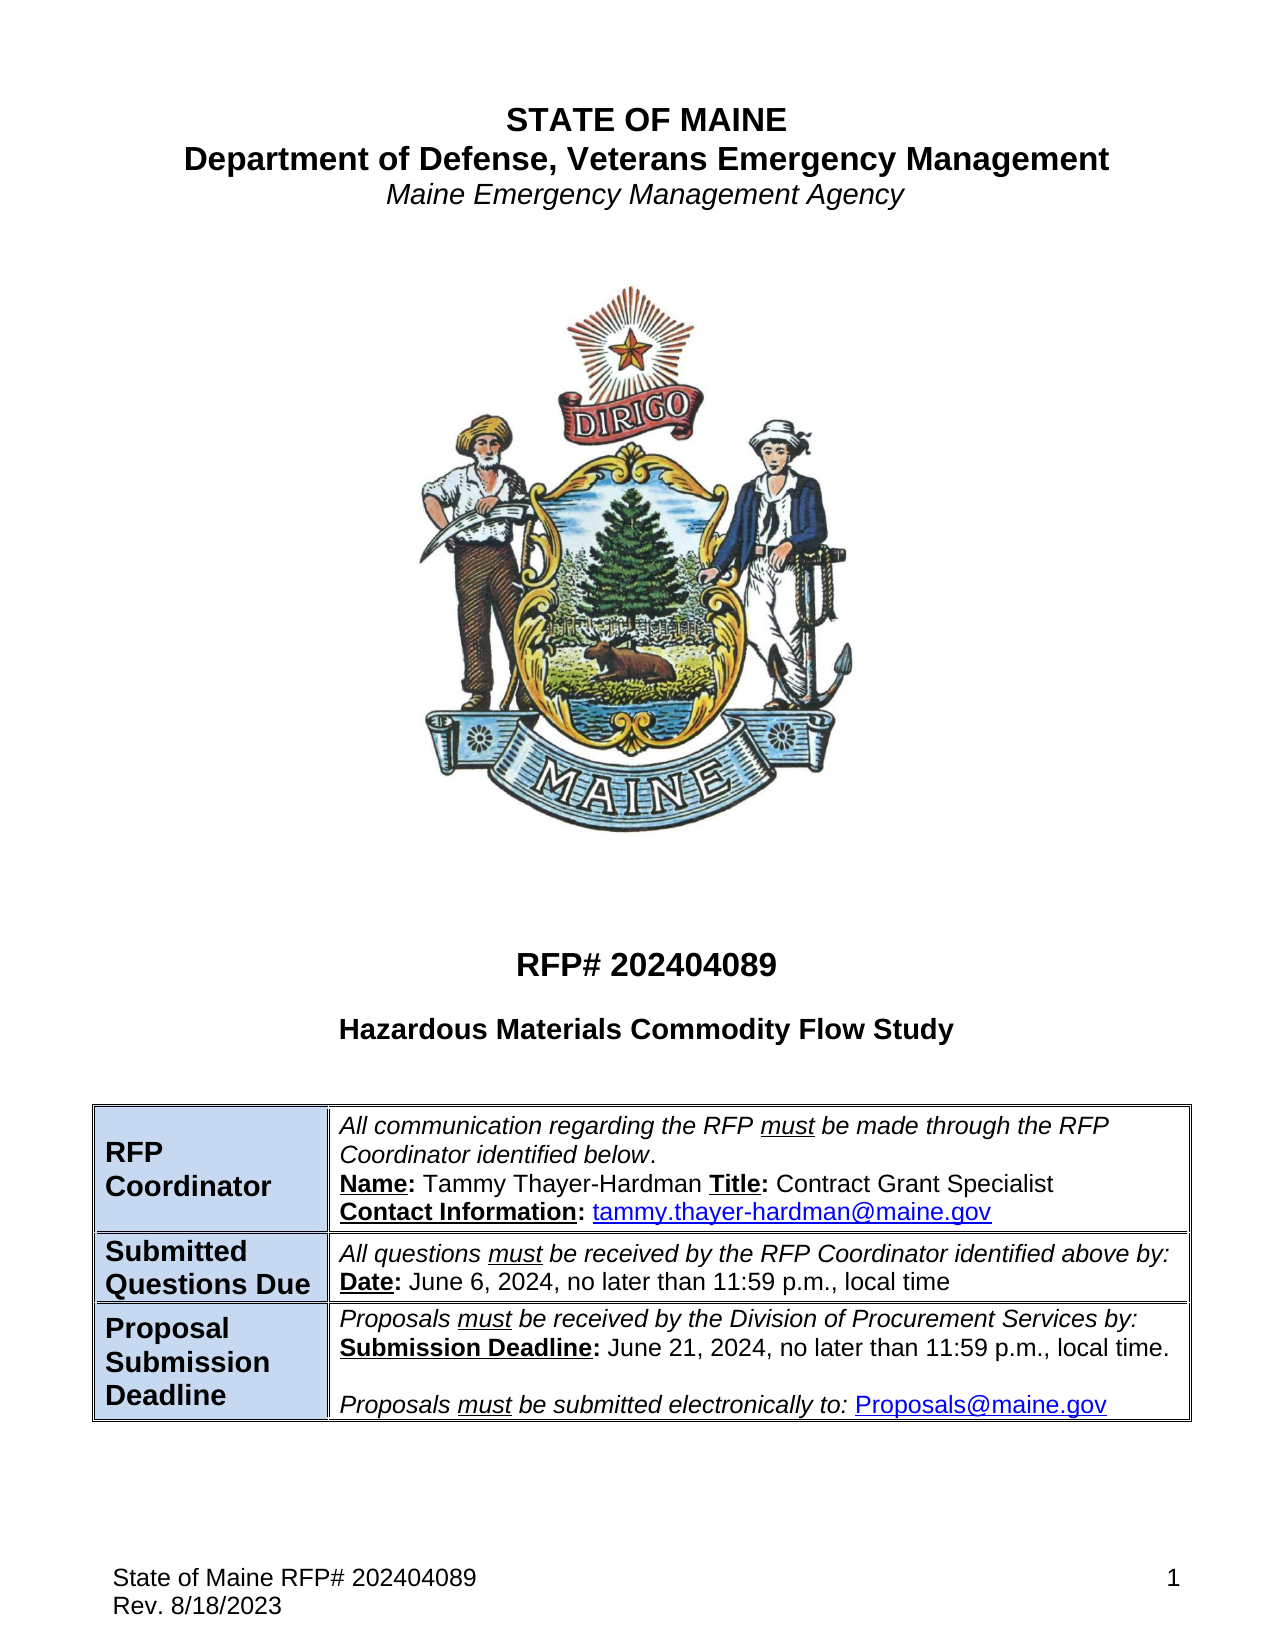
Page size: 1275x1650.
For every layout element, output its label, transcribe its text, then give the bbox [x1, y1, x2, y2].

text Hazardous Materials Commodity Flow Study [112, 1012, 1181, 1046]
picture [410, 269, 865, 850]
text RFP# 202404089 [112, 945, 1181, 984]
table_cell Proposals must be received by the Division of Procurement Services by: Submission Deadline: June 21, 2024, no later than 11:59 p.m., local time. Proposals must be submitted electronically to: Proposals@maine.gov [328, 1301, 1189, 1419]
table_cell Proposal Submission Deadline [95, 1301, 328, 1419]
table_cell All questions must be received by the RFP Coordinator identified above by: Date: June 6, 2024, no later than 11:59 p.m., local time [330, 1231, 1189, 1301]
table_cell Submitted Questions Due [95, 1231, 327, 1301]
text Department of Defense, Veterans Emergency Management [112, 139, 1181, 177]
text Maine Emergency Management Agency [112, 177, 1181, 211]
text STATE OF MAINE [112, 100, 1181, 139]
table_header All communication regarding the RFP must be made through the RFP Coordinator identified below. Name: Tammy Thayer-Hardman Title: Contract Grant Specialist Contact Information: tammy.thayer-hardman@maine.gov [328, 1107, 1189, 1231]
table_header RFP Coordinator [95, 1107, 328, 1231]
